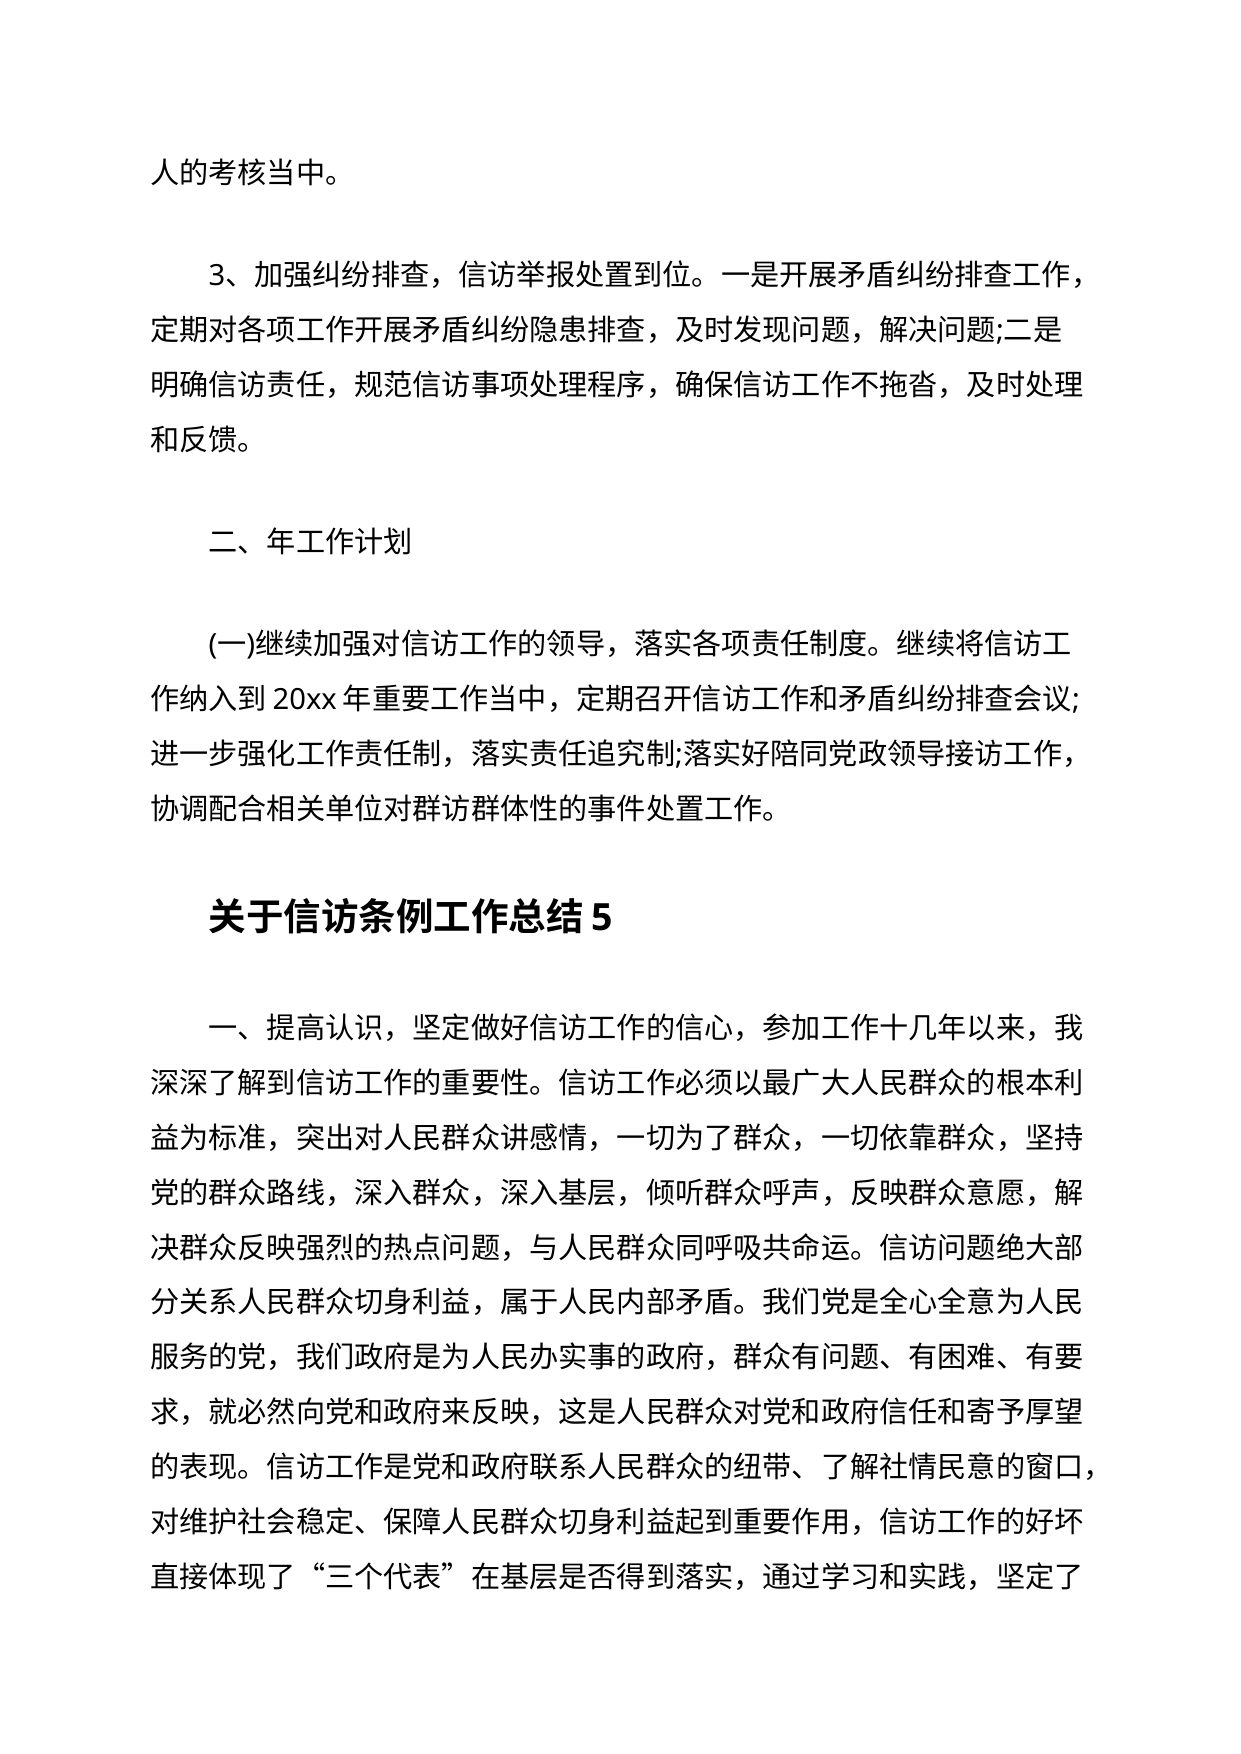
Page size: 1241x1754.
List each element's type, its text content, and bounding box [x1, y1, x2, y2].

text (一)继续加强对信访工作的领导，落实各项责任制度。继续将信访工作纳入到20xx年重要工作当中，定期召开信访工作和矛盾纠纷排查会议;进一步强化工作责任制，落实责任追究制;落实好陪同党政领导接访工作，协调配合相关单位对群访群体性的事件处置工作。 [150, 620, 1090, 827]
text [150, 150, 1090, 192]
text 二、年工作计划 [150, 518, 1090, 561]
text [150, 1004, 1090, 1596]
text 3、加强纠纷排查，信访举报处置到位。一是开展矛盾纠纷排查工作，定期对各项工作开展矛盾纠纷隐患排查，及时发现问题，解决问题;二是明确信访责任，规范信访事项处理程序，确保信访工作不拖沓，及时处理和反馈。 [150, 252, 1090, 459]
text 关于信访条例工作总结5 [150, 887, 1090, 941]
